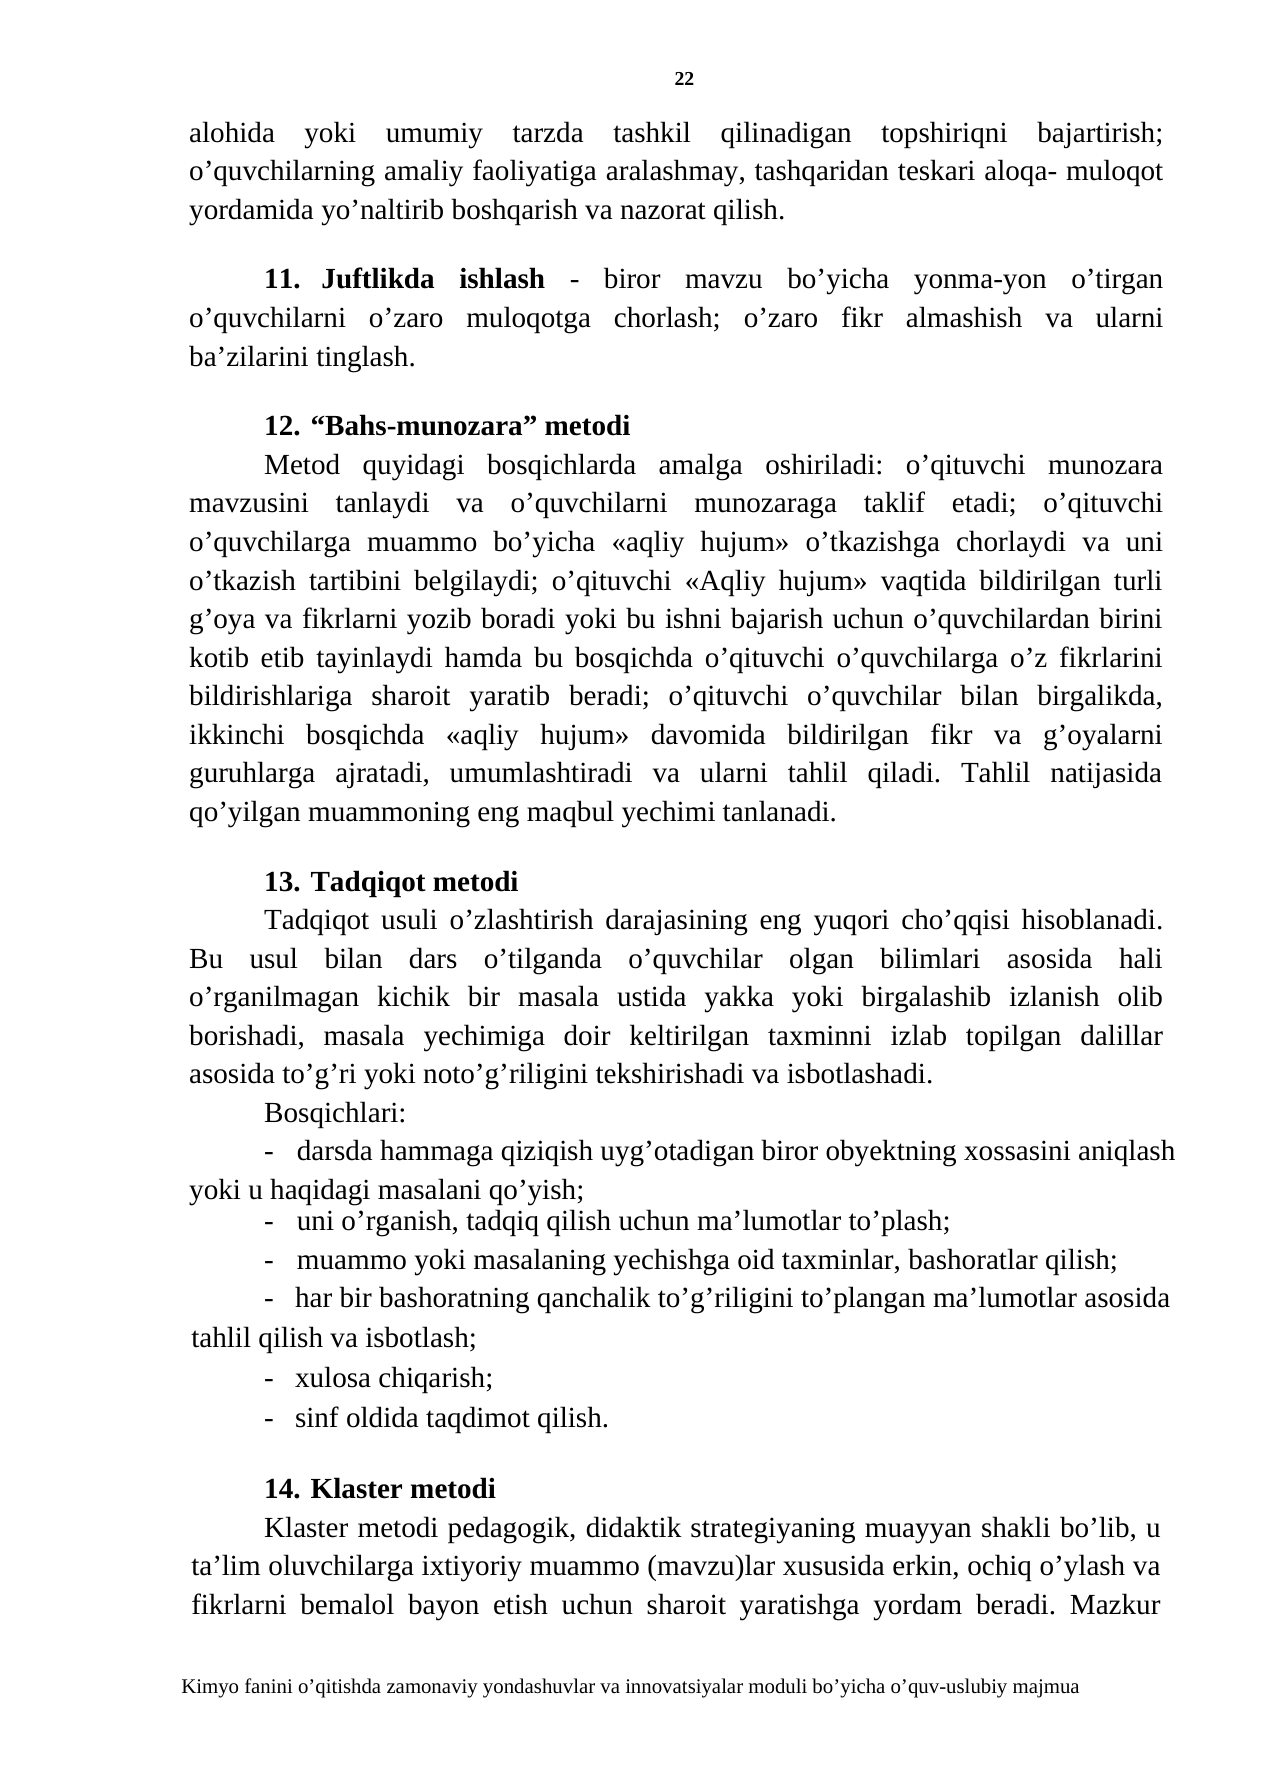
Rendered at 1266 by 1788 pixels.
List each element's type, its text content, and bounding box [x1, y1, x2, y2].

text Metod quyidagi bosqichlarda amalga oshiriladi: o’qituvchi munozara mavzusini tanlaydi va o’quvchilarni munozaraga taklif etadi; o’qituvchi o’quvchilarga muammo bo’yicha «aqliy hujum» o’tkazishga chorlaydi va uni o’tkazish tartibini belgilaydi; o’qituvchi «Aqliy hujum» vaqtida bildirilgan turli g’oya va fikrlarni yozib boradi yoki bu ishni bajarish uchun o’quvchilardan birini kotib etib tayinlaydi hamda bu bosqichda o’qituvchi o’quvchilarga o’z fikrlarini bildirishlariga sharoit yaratib beradi; o’qituvchi o’quvchilar bilan birgalikda, ikkinchi bosqichda «aqliy hujum» davomida bildirilgan fikr va g’oyalarni guruhlarga ajratadi, umumlashtiradi va ularni tahlil qiladi. Tahlil natijasida qo’yilgan muammoning eng maqbul yechimi tanlanadi. [189, 443, 1164, 829]
list “Bahs-munozara” metodi [189, 405, 1207, 443]
text Tadqiqot usuli o’zlashtirish darajasining eng yuqori cho’qqisi hisoblanadi. Bu usul bilan dars o’tilganda o’quvchilar olgan bilimlari asosida hali o’rganilmagan kichik bir masala ustida yakka yoki birgalashib izlanish olib borishadi, masala yechimiga doir keltirilgan taxminni izlab topilgan dalillar asosida to’g’ri yoki noto’g’riligini tekshirishadi va isbotlashadi. [189, 899, 1164, 1091]
list sinf oldida taqdimot qilish. [191, 1395, 1207, 1435]
list Tadqiqot metodi [189, 860, 1207, 899]
list Klaster metodi [191, 1468, 1207, 1506]
list har bir bashoratning qanchalik to’g’riligini to’plangan ma’lumotlar asosida tahlil qilish va isbotlash; [191, 1275, 1207, 1355]
list darsda hammaga qiziqish uyg’otadigan biror obyektning xossasini aniqlash yoki u haqidagi masalani qo’yish; [189, 1130, 1207, 1207]
list Juftlikda ishlash - biror mavzu bo’yicha yonma-yon o’tirgan o’quvchilarni o’zaro muloqotga chorlash; o’zaro fikr almashish va ularni ba’zilarini tinglash. [189, 258, 1164, 374]
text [191, 1506, 1162, 1622]
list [189, 111, 1164, 227]
list xulosa chiqarish; [191, 1355, 1207, 1395]
list muammo yoki masalaning yechishga oid taxminlar, bashoratlar qilish; [189, 1246, 1207, 1275]
list uni o’rganish, tadqiq qilish uchun ma’lumotlar to’plash; [189, 1207, 1207, 1236]
text Bosqichlari: [189, 1091, 1207, 1130]
